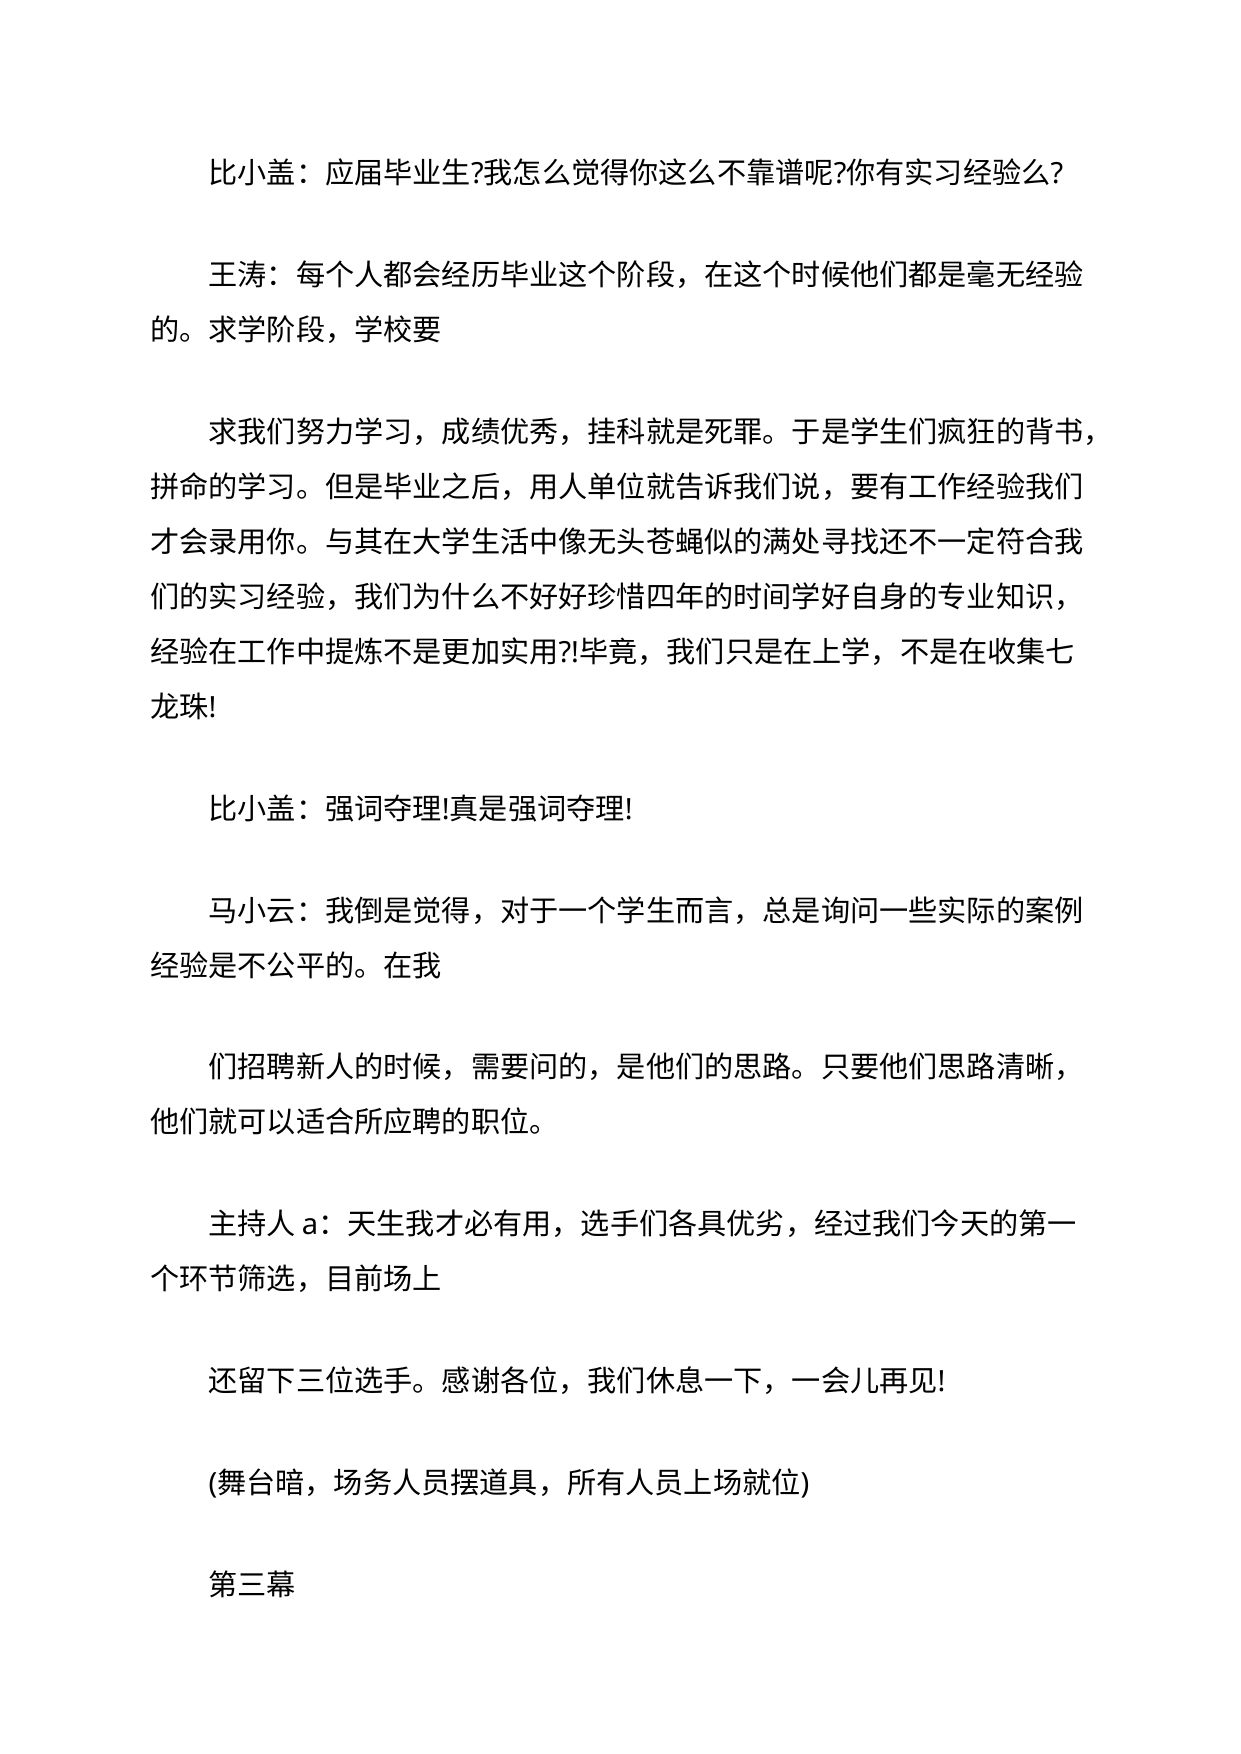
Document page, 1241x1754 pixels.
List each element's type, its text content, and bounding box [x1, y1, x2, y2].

text 王涛：每个人都会经历毕业这个阶段，在这个时候他们都是毫无经验的。求学阶段，学校要 [150, 252, 1090, 349]
text 第三幕 [150, 1561, 1090, 1603]
text 主持人a：天生我才必有用，选手们各具优劣，经过我们今天的第一个环节筛选，目前场上 [150, 1201, 1090, 1298]
text 们招聘新人的时候，需要问的，是他们的思路。只要他们思路清晰，他们就可以适合所应聘的职位。 [150, 1044, 1090, 1141]
text 马小云：我倒是觉得，对于一个学生而言，总是询问一些实际的案例经验是不公平的。在我 [150, 887, 1090, 984]
text 比小盖：强词夺理!真是强词夺理! [150, 785, 1090, 828]
text 求我们努力学习，成绩优秀，挂科就是死罪。于是学生们疯狂的背书，拼命的学习。但是毕业之后，用人单位就告诉我们说，要有工作经验我们才会录用你。与其在大学生活中像无头苍蝇似的满处寻找还不一定符合我们的实习经验，我们为什么不好好珍惜四年的时间学好自身的专业知识，经验在工作中提炼不是更加实用?!毕竟，我们只是在上学，不是在收集七龙珠! [150, 409, 1090, 726]
text (舞台暗，场务人员摆道具，所有人员上场就位) [150, 1459, 1090, 1502]
text 比小盖：应届毕业生?我怎么觉得你这么不靠谱呢?你有实习经验么? [150, 150, 1090, 192]
text 还留下三位选手。感谢各位，我们休息一下，一会儿再见! [150, 1357, 1090, 1400]
